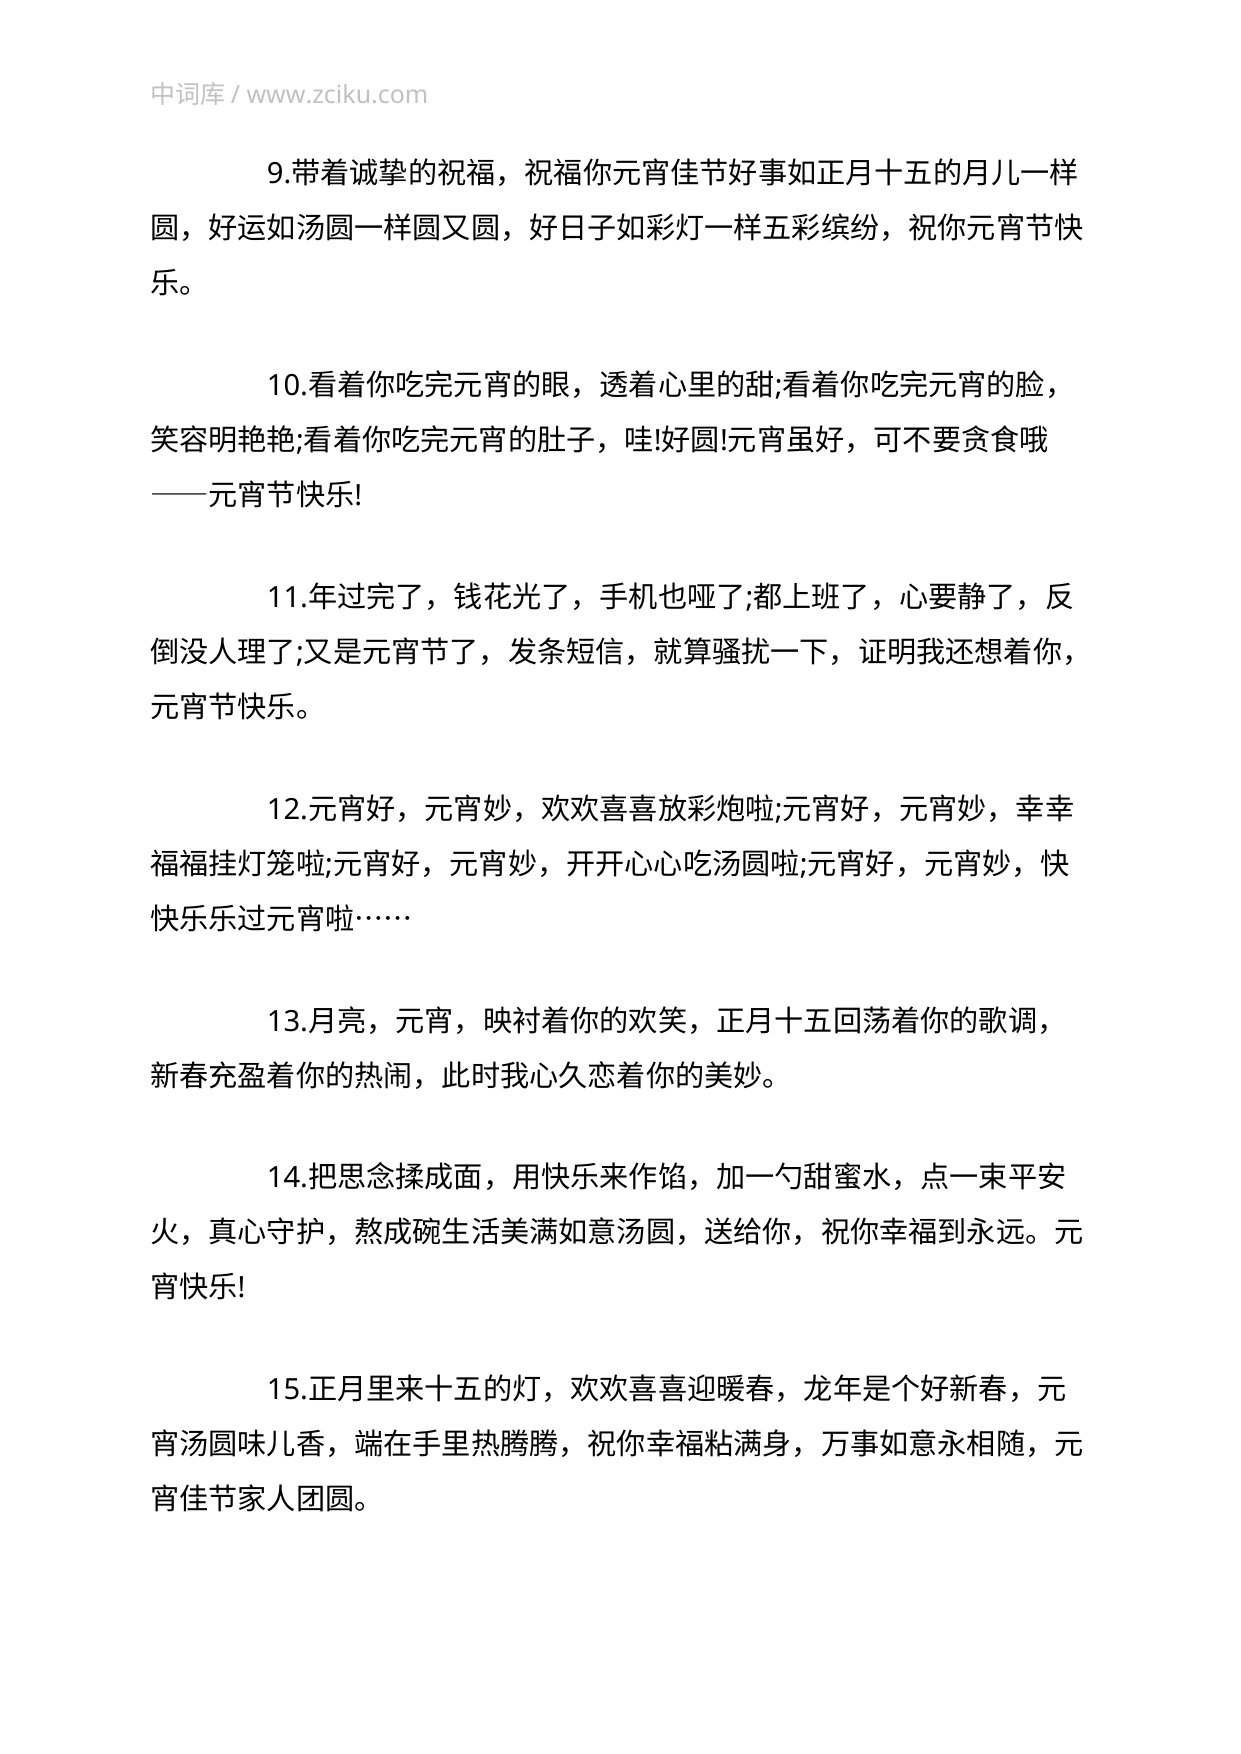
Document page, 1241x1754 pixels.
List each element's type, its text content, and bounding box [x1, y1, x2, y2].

text 15.正月里来十五的灯，欢欢喜喜迎暖春，龙年是个好新春，元宵汤圆味儿香，端在手里热腾腾，祝你幸福粘满身，万事如意永相随，元宵佳节家人团圆。 [150, 1366, 1090, 1518]
text 10.看着你吃完元宵的眼，透着心里的甜;看着你吃完元宵的脸，笑容明艳艳;看着你吃完元宵的肚子，哇!好圆!元宵虽好，可不要贪食哦——元宵节快乐! [150, 362, 1090, 514]
text 13.月亮，元宵，映衬着你的欢笑，正月十五回荡着你的歌调，新春充盈着你的热闹，此时我心久恋着你的美妙。 [150, 997, 1090, 1094]
text 11.年过完了，钱花光了，手机也哑了;都上班了，心要静了，反倒没人理了;又是元宵节了，发条短信，就算骚扰一下，证明我还想着你，元宵节快乐。 [150, 574, 1090, 726]
text 12.元宵好，元宵妙，欢欢喜喜放彩炮啦;元宵好，元宵妙，幸幸福福挂灯笼啦;元宵好，元宵妙，开开心心吃汤圆啦;元宵好，元宵妙，快快乐乐过元宵啦…… [150, 785, 1090, 938]
text 14.把思念揉成面，用快乐来作馅，加一勺甜蜜水，点一束平安火，真心守护，熬成碗生活美满如意汤圆，送给你，祝你幸福到永远。元宵快乐! [150, 1154, 1090, 1306]
text 9.带着诚挚的祝福，祝福你元宵佳节好事如正月十五的月儿一样圆，好运如汤圆一样圆又圆，好日子如彩灯一样五彩缤纷，祝你元宵节快乐。 [150, 150, 1090, 302]
